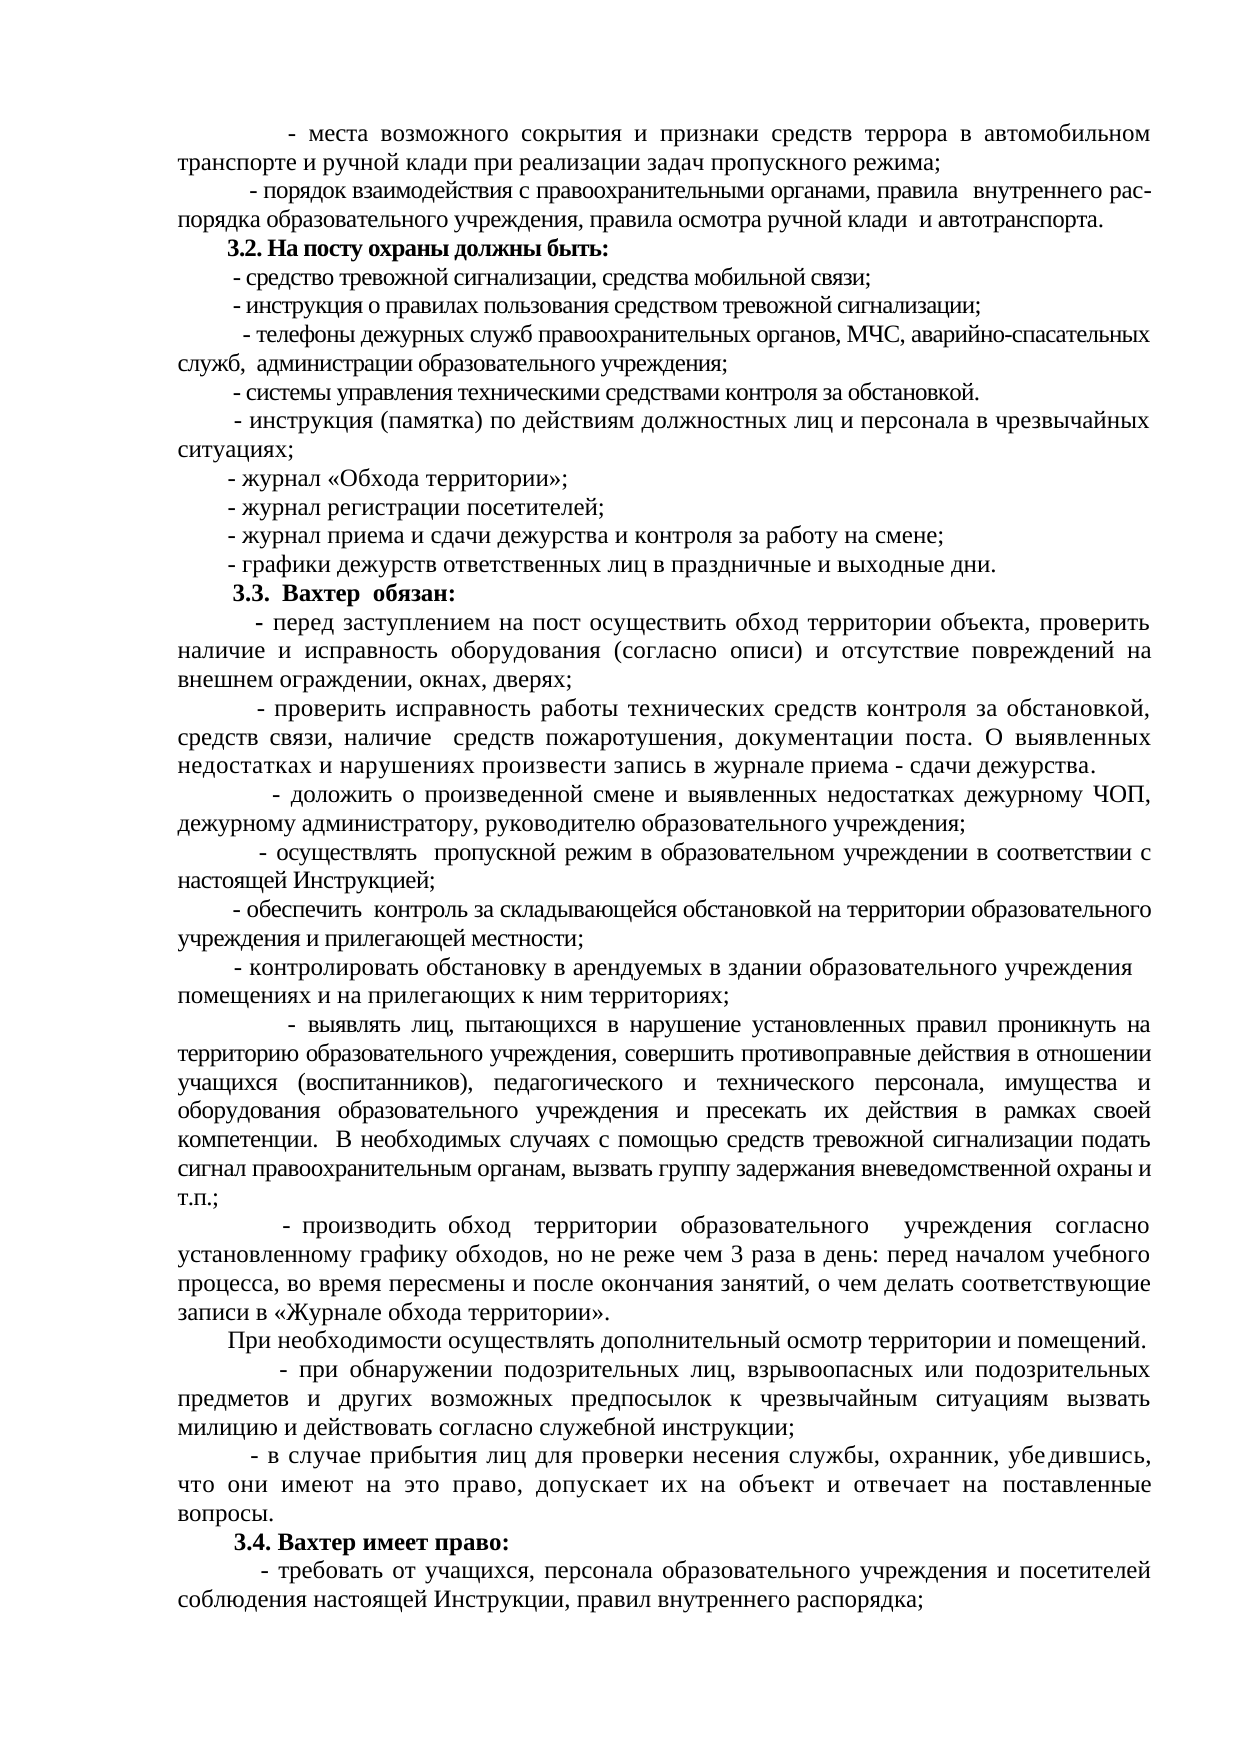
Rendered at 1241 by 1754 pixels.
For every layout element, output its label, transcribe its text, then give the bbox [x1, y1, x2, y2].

text - доложить о произведенной смене и выявленных недостатках дежурному ЧОП, дежурному администратору, руководителю образовательного учреждения; [177, 779, 1152, 837]
text - в случае прибытия лиц для проверки несения службы, охранник, убедившись, что они имеют на это право, допускает их на объект и отвечает на поставленные вопросы. [177, 1441, 1152, 1527]
text - инструкция о правилах пользования средством тревожной сигнализации; [177, 291, 1152, 319]
text При необходимости осуществлять дополнительный осмотр территории и помещений. [177, 1326, 1152, 1354]
text - перед заступлением на пост осуществить обход территории объекта, проверить наличие и исправность оборудования (согласно описи) и отсутствие повреждений на внешнем ограждении, окнах, дверях; [177, 607, 1152, 693]
text - журнал приема и сдачи дежурства и контроля за работу на смене; [177, 521, 1152, 549]
text - обеспечить контроль за складывающейся обстановкой на территории образовательного учреждения и прилегающей местности; [177, 894, 1152, 952]
text - телефоны дежурных служб правоохранительных органов, МЧС, аварийно-спасательных служб, администрации образовательного учреждения; [177, 319, 1152, 377]
text - места возможного сокрытия и признаки средств террора в автомобильном транспорте и ручной клади при реализации задач пропускного режима; [177, 118, 1152, 176]
text - проверить исправность работы технических средств контроля за обстановкой, средств связи, наличие средств пожаротушения, документации поста. О выявленных недостатках и нарушениях произвести запись в журнале приема - сдачи дежурства. [177, 693, 1152, 779]
text - средство тревожной сигнализации, средства мобильной связи; [177, 262, 1152, 291]
text - контролировать обстановку в арендуемых в здании образовательного учреждения помещениях и на прилегающих к ним территориях; [177, 952, 1134, 1009]
text 3.4. Вахтер имеет право: [177, 1527, 1152, 1556]
text - журнал «Обхода территории»; [177, 463, 1152, 492]
text - выявлять лиц, пытающихся в нарушение установленных правил проникнуть на территорию образовательного учреждения, совершить противоправные действия в отношении учащихся (воспитанников), педагогического и технического персонала, имущества и оборудования образовательного учреждения и пресекать их действия в рамках своей компетенции. В необходимых случаях с помощью средств тревожной сигнализации подать сигнал правоохранительным органам, вызвать группу задержания вневедомственной охраны и т.п.; [177, 1009, 1152, 1211]
text 3.2. На посту охраны должны быть: [177, 233, 1152, 262]
text - графики дежурств ответственных лиц в праздничные и выходные дни. [177, 549, 1152, 578]
text - при обнаружении подозрительных лиц, взрывоопасных или подозрительных предметов и других возможных предпосылок к чрезвычайным ситуациям вызвать милицию и действовать согласно служебной инструкции; [177, 1354, 1152, 1441]
text - осуществлять пропускной режим в образовательном учреждении в соответствии с настоящей Инструкцией; [177, 837, 1152, 894]
text - инструкция (памятка) по действиям должностных лиц и персонала в чрезвычайных ситуациях; [177, 406, 1152, 463]
text - производить обход территории образовательного учреждения согласно установленному графику обходов, но не реже чем 3 раза в день: перед началом учебного процесса, во время пересмены и после окончания занятий, о чем делать соответствующие записи в «Журнале обхода территории». [177, 1211, 1152, 1326]
text - порядок взаимодействия с правоохранительными органами, правила внутреннего распорядка образовательного учреждения, правила осмотра ручной клади и автотранспорта. [177, 176, 1152, 233]
text 3.3. Вахтер обязан: [177, 578, 1152, 607]
text - журнал регистрации посетителей; [177, 492, 1152, 521]
text - требовать от учащихся, персонала образовательного учреждения и посетителей соблюдения настоящей Инструкции, правил внутреннего распорядка; [177, 1556, 1152, 1613]
text - системы управления техническими средствами контроля за обстановкой. [177, 377, 1152, 406]
